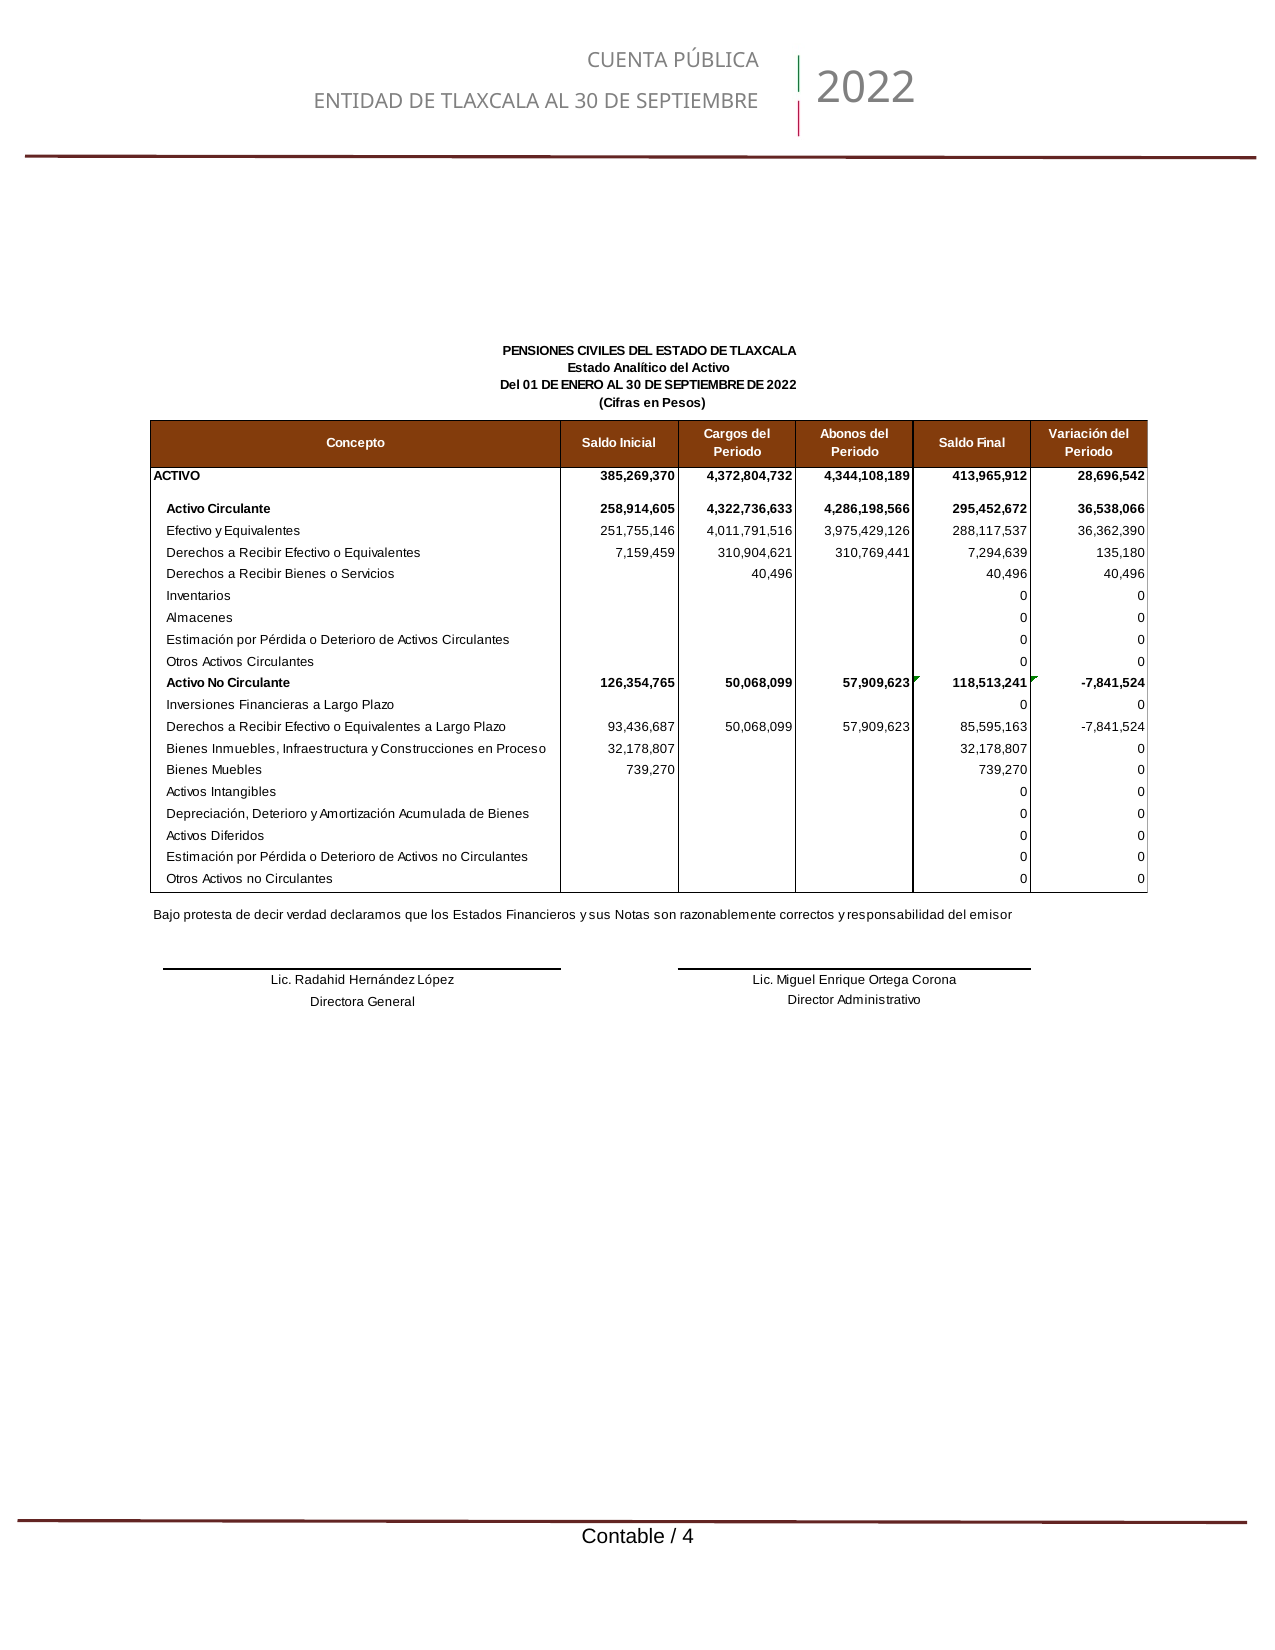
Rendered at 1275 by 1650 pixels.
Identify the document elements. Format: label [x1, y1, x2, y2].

picture [791, 43, 812, 140]
